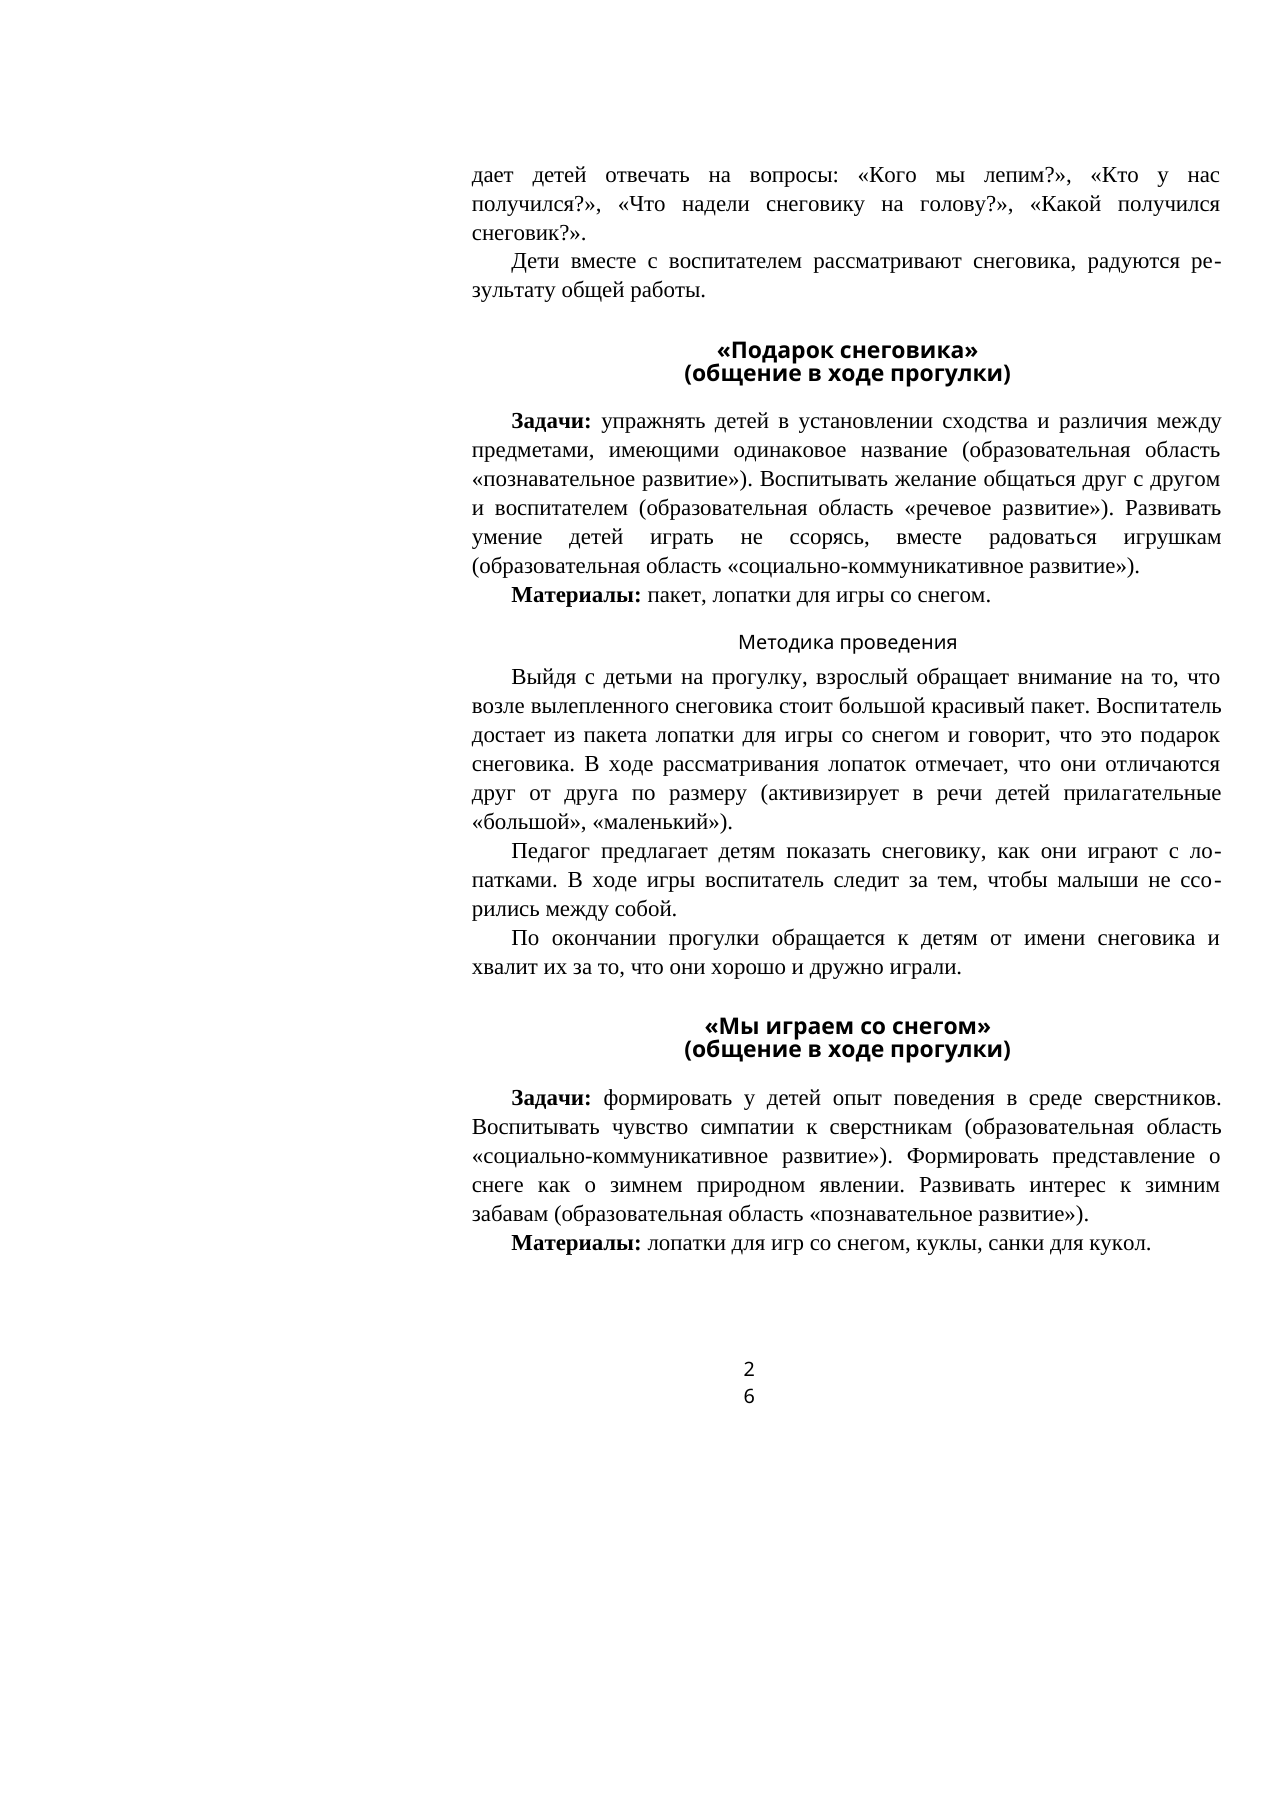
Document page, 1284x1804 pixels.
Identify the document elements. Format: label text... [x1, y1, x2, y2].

text По окончании прогулки обращается к детям от имени снеговика и хвалит их за то, что они хорошо и дружно играли. [472, 922, 1222, 980]
text Педагог предлагает детям показать снеговику, как они играют с лопатками. В ходе игры воспитатель следит за тем, чтобы малыши не ссорились между собой. [472, 835, 1222, 922]
text (общение в ходе прогулки) [474, 363, 1222, 386]
text Дети вместе с воспитателем рассматривают снеговика, радуются результату общей работы. [472, 246, 1222, 304]
text Методика проведения [474, 634, 1222, 654]
text «Подарок снеговика» [474, 340, 1222, 363]
text Задачи: упражнять детей в установлении сходства и различия между предметами, имеющими одинаковое название (образовательная область «познавательное развитие»). Воспитывать желание общаться друг с другом и воспитателем (образовательная область «речевое развитие»). Развивать умение детей играть не ссорясь, вместе радоваться игрушкам (образовательная область «социально-коммуникативное развитие»). [472, 405, 1222, 579]
text Материалы: пакет, лопатки для игры со снегом. [472, 579, 1222, 608]
text дает детей отвечать на вопросы: «Кого мы лепим?», «Кто у нас получился?», «Что надели снеговику на голову?», «Какой получился снеговик?». [472, 159, 1222, 246]
text Задачи: формировать у детей опыт поведения в среде сверстников. Воспитывать чувство симпатии к сверстникам (образовательная область «социально-коммуникативное развитие»). Формировать представление о снеге как о зимнем природном явлении. Развивать интерес к зимним забавам (образовательная область «познавательное развитие»). [472, 1082, 1222, 1227]
text (общение в ходе прогулки) [474, 1039, 1222, 1062]
text «Мы играем со снегом» [474, 1016, 1222, 1039]
text Выйдя с детьми на прогулку, взрослый обращает внимание на то, что возле вылепленного снеговика стоит большой красивый пакет. Воспитатель достает из пакета лопатки для игры со снегом и говорит, что это подарок снеговика. В ходе рассматривания лопаток отмечает, что они отличаются друг от друга по размеру (активизирует в речи детей прилагательные «большой», «маленький»). [472, 661, 1222, 835]
text Материалы: лопатки для игр со снегом, куклы, санки для кукол. [472, 1227, 1222, 1256]
